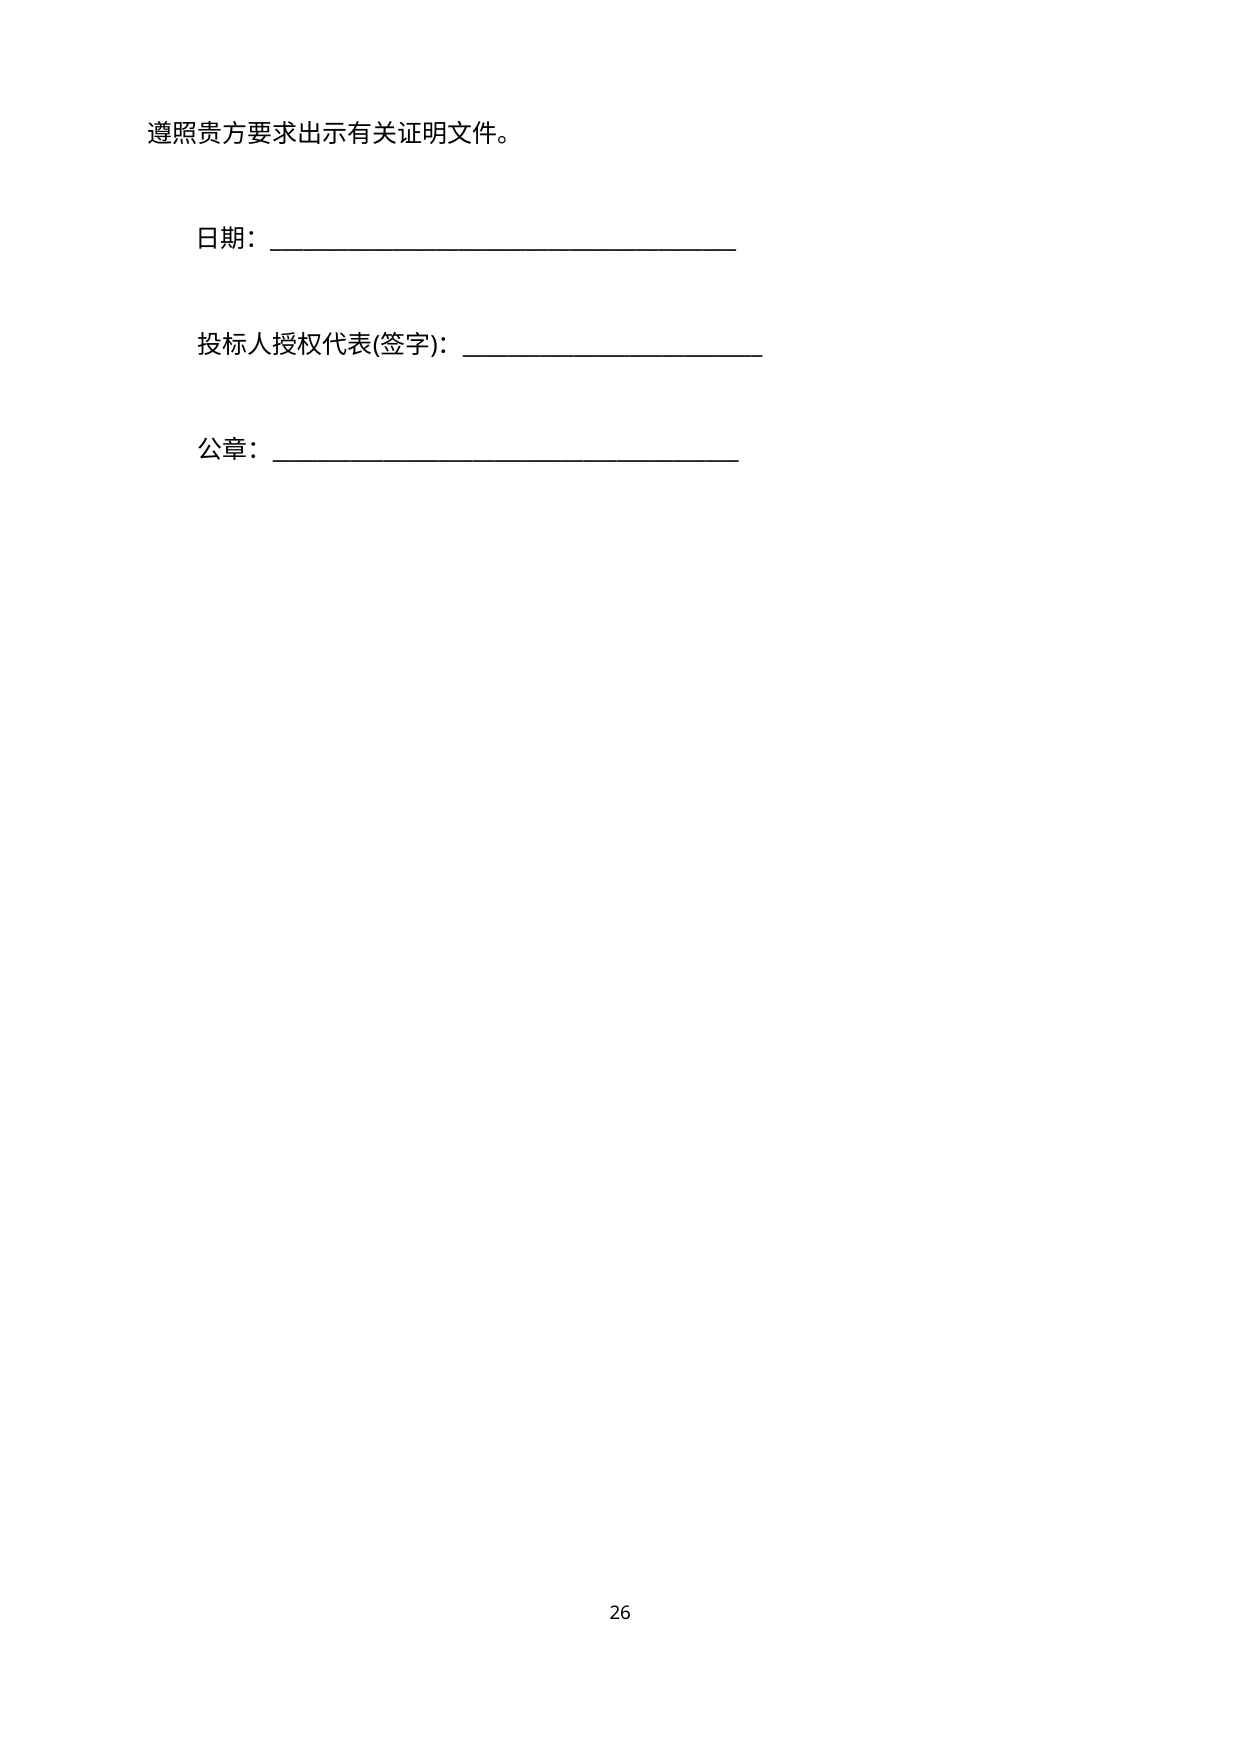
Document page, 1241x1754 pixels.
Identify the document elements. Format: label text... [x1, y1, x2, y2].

text 公章：__________________________________________ [148, 430, 1092, 466]
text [148, 113, 1092, 150]
text 日期：__________________________________________ [195, 219, 1092, 255]
text 投标人授权代表(签字)：___________________________ [148, 324, 1092, 361]
